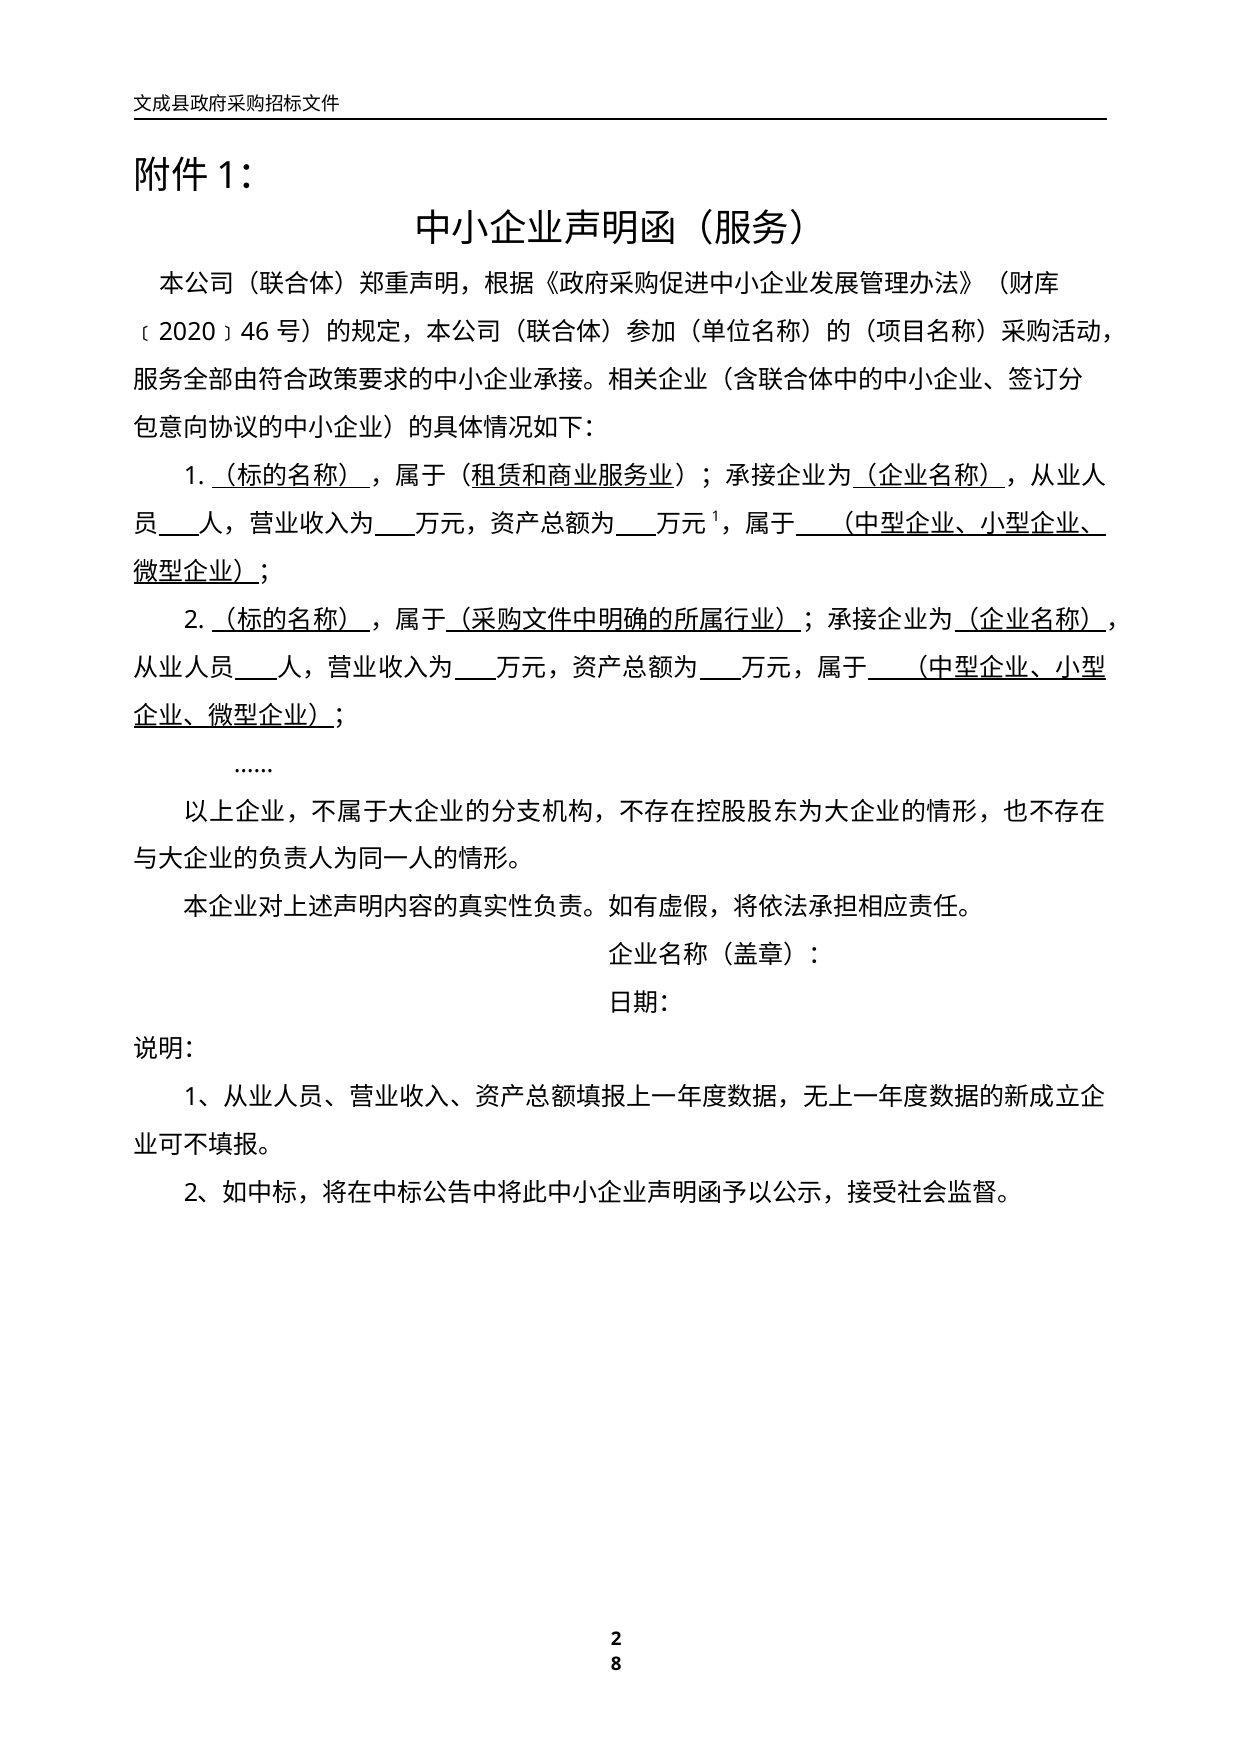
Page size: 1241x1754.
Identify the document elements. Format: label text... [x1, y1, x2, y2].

text 以上企业，不属于大企业的分支机构，不存在控股股东为大企业的情形，也不存在与大企业的负责人为同一人的情形。 [133, 779, 1107, 875]
text 2、如中标，将在中标公告中将此中小企业声明函予以公示，接受社会监督。 [133, 1163, 1107, 1211]
text 本企业对上述声明内容的真实性负责。如有虚假，将依法承担相应责任。 [133, 875, 1107, 923]
text …… [133, 731, 1107, 779]
text 1、从业人员、营业收入、资产总额填报上一年度数据，无上一年度数据的新成立企业可不填报。 [133, 1067, 1107, 1163]
text 说明： [133, 1019, 1107, 1067]
text 企业名称（盖章）： [133, 923, 1107, 971]
text 附件1： [133, 150, 1107, 198]
text 日期： [133, 971, 1107, 1019]
text 中小企业声明函（服务） [133, 198, 1107, 252]
text 本公司（联合体）郑重声明，根据《政府采购促进中小企业发展管理办法》（财库﹝2020﹞46 号）的规定，本公司（联合体）参加（单位名称）的（项目名称）采购活动，服务全部由符合政策要求的中小企业承接。相关企业（含联合体中的中小企业、签订分包意向协议的中小企业）的具体情况如下： [133, 252, 1107, 444]
text 1. （标的名称） ，属于（租赁和商业服务业）；承接企业为（企业名称），从业人员 人，营业收入为 万元，资产总额为 万元1，属于 （中型企业、小型企业、微型企业）； [133, 444, 1107, 588]
text 2. （标的名称） ，属于（采购文件中明确的所属行业）；承接企业为（企业名称），从业人员 人，营业收入为 万元，资产总额为 万元，属于 （中型企业、小型企业、微型企业）； [133, 588, 1107, 731]
